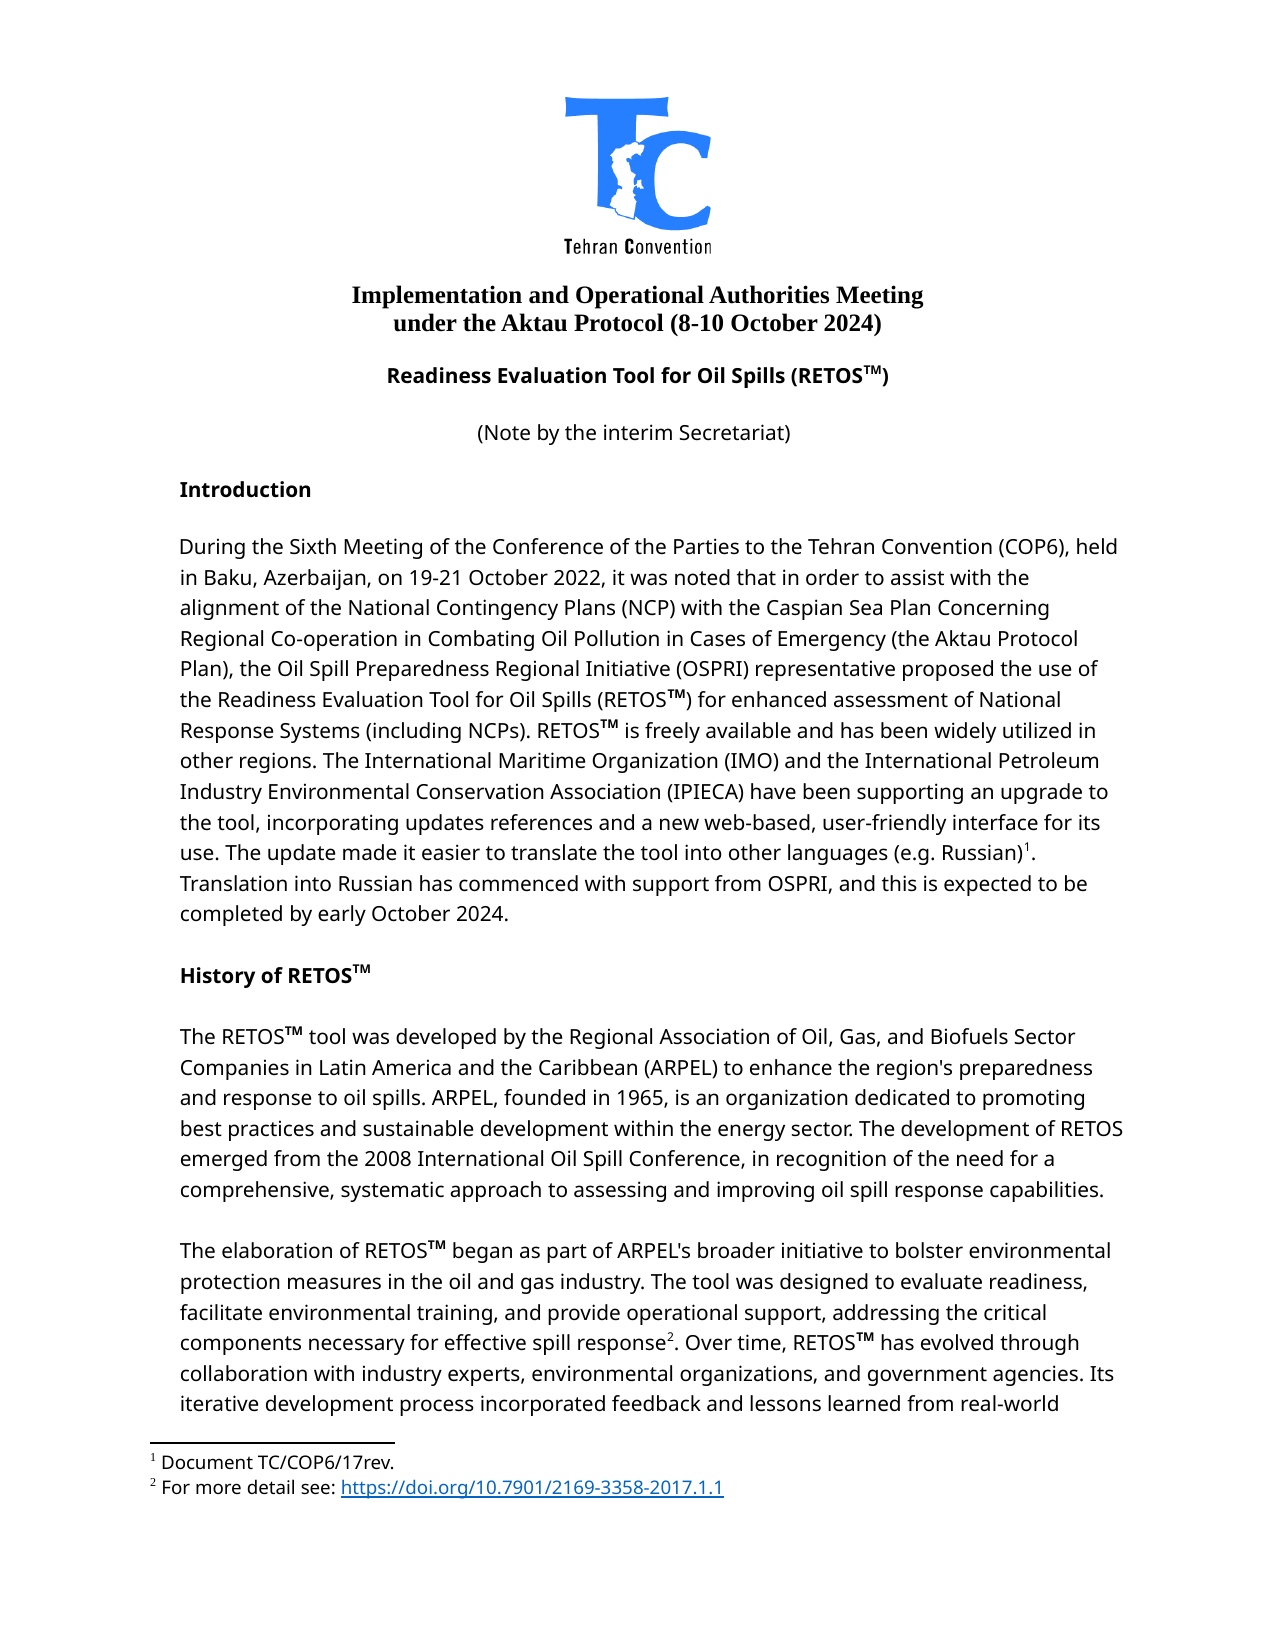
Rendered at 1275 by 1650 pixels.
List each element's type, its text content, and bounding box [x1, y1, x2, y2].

text Introduction [179, 475, 1125, 503]
text The RETOSTM tool was developed by the Regional Association of Oil, Gas, and Biofuels Sector Companies in Latin America and the Caribbean (ARPEL) to enhance the region's preparedness and response to oil spills. ARPEL, founded in 1965, is an organization dedicated to promoting best practices and sustainable development within the energy sector. The development of RETOS emerged from the 2008 International Oil Spill Conference, in recognition of the need for a comprehensive, systematic approach to assessing and improving oil spill response capabilities. [179, 1022, 1125, 1203]
text History of RETOSTM [179, 961, 1125, 989]
text (Note by the interim Secretariat) [169, 418, 1098, 447]
text Readiness Evaluation Tool for Oil Spills (RETOSTM) [150, 361, 1125, 390]
picture [564, 97, 711, 254]
text During the Sixth Meeting of the Conference of the Parties to the Tehran Convention (COP6), held in Baku, Azerbaijan, on 19-21 October 2022, it was noted that in order to assist with the alignment of the National Contingency Plans (NCP) with the Caspian Sea Plan Concerning Regional Co-operation in Combating Oil Pollution in Cases of Emergency (the Aktau Protocol Plan), the Oil Spill Preparedness Regional Initiative (OSPRI) representative proposed the use of the Readiness Evaluation Tool for Oil Spills (RETOSTM) for enhanced assessment of National Response Systems (including NCPs). RETOSTM is freely available and has been widely utilized in other regions. The International Maritime Organization (IMO) and the International Petroleum Industry Environmental Conservation Association (IPIECA) have been supporting an upgrade to the tool, incorporating updates references and a new web-based, user-friendly interface for its use. The update made it easier to translate the tool into other languages (e.g. Russian). Translation into Russian has commenced with support from OSPRI, and this is expected to be completed by early October 2024. [178, 532, 1125, 928]
